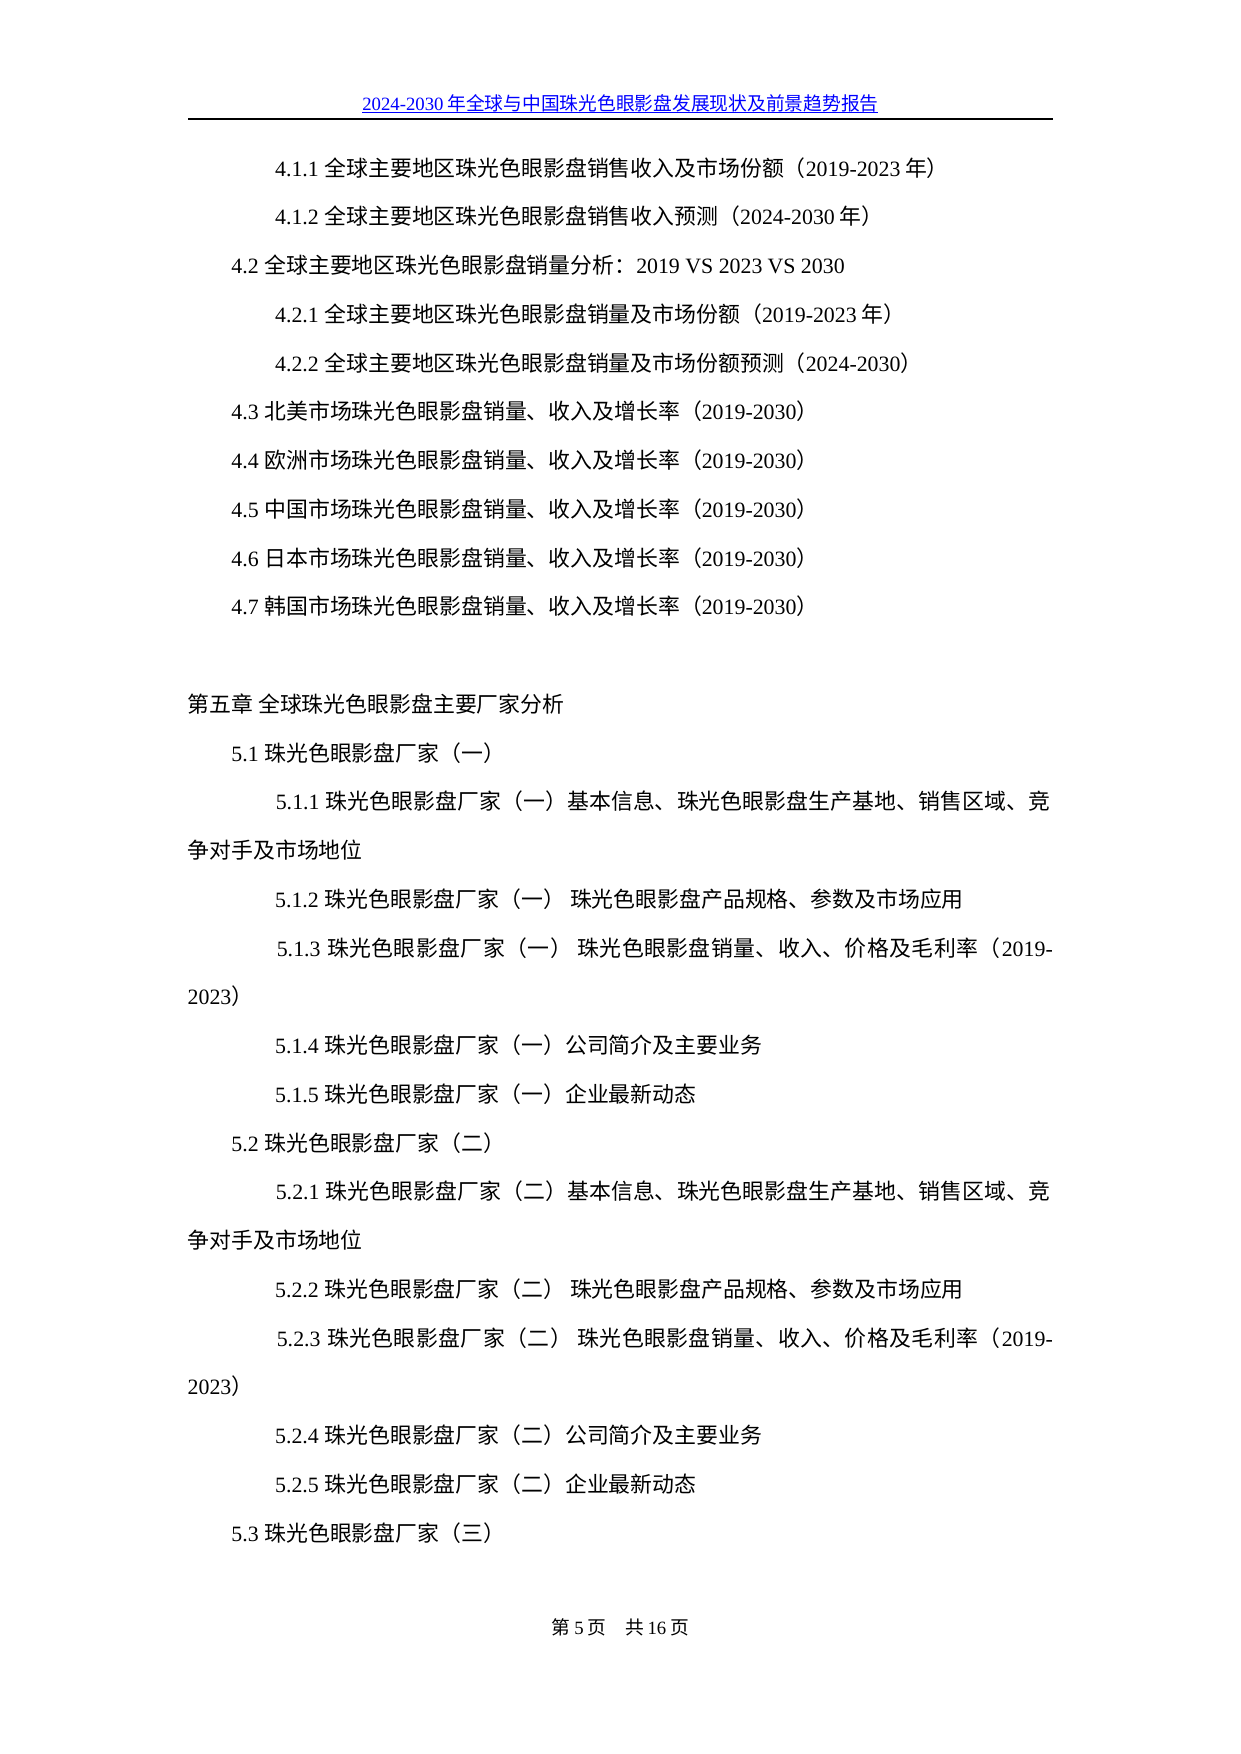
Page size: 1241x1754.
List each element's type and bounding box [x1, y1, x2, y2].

text [187, 150, 1053, 1548]
